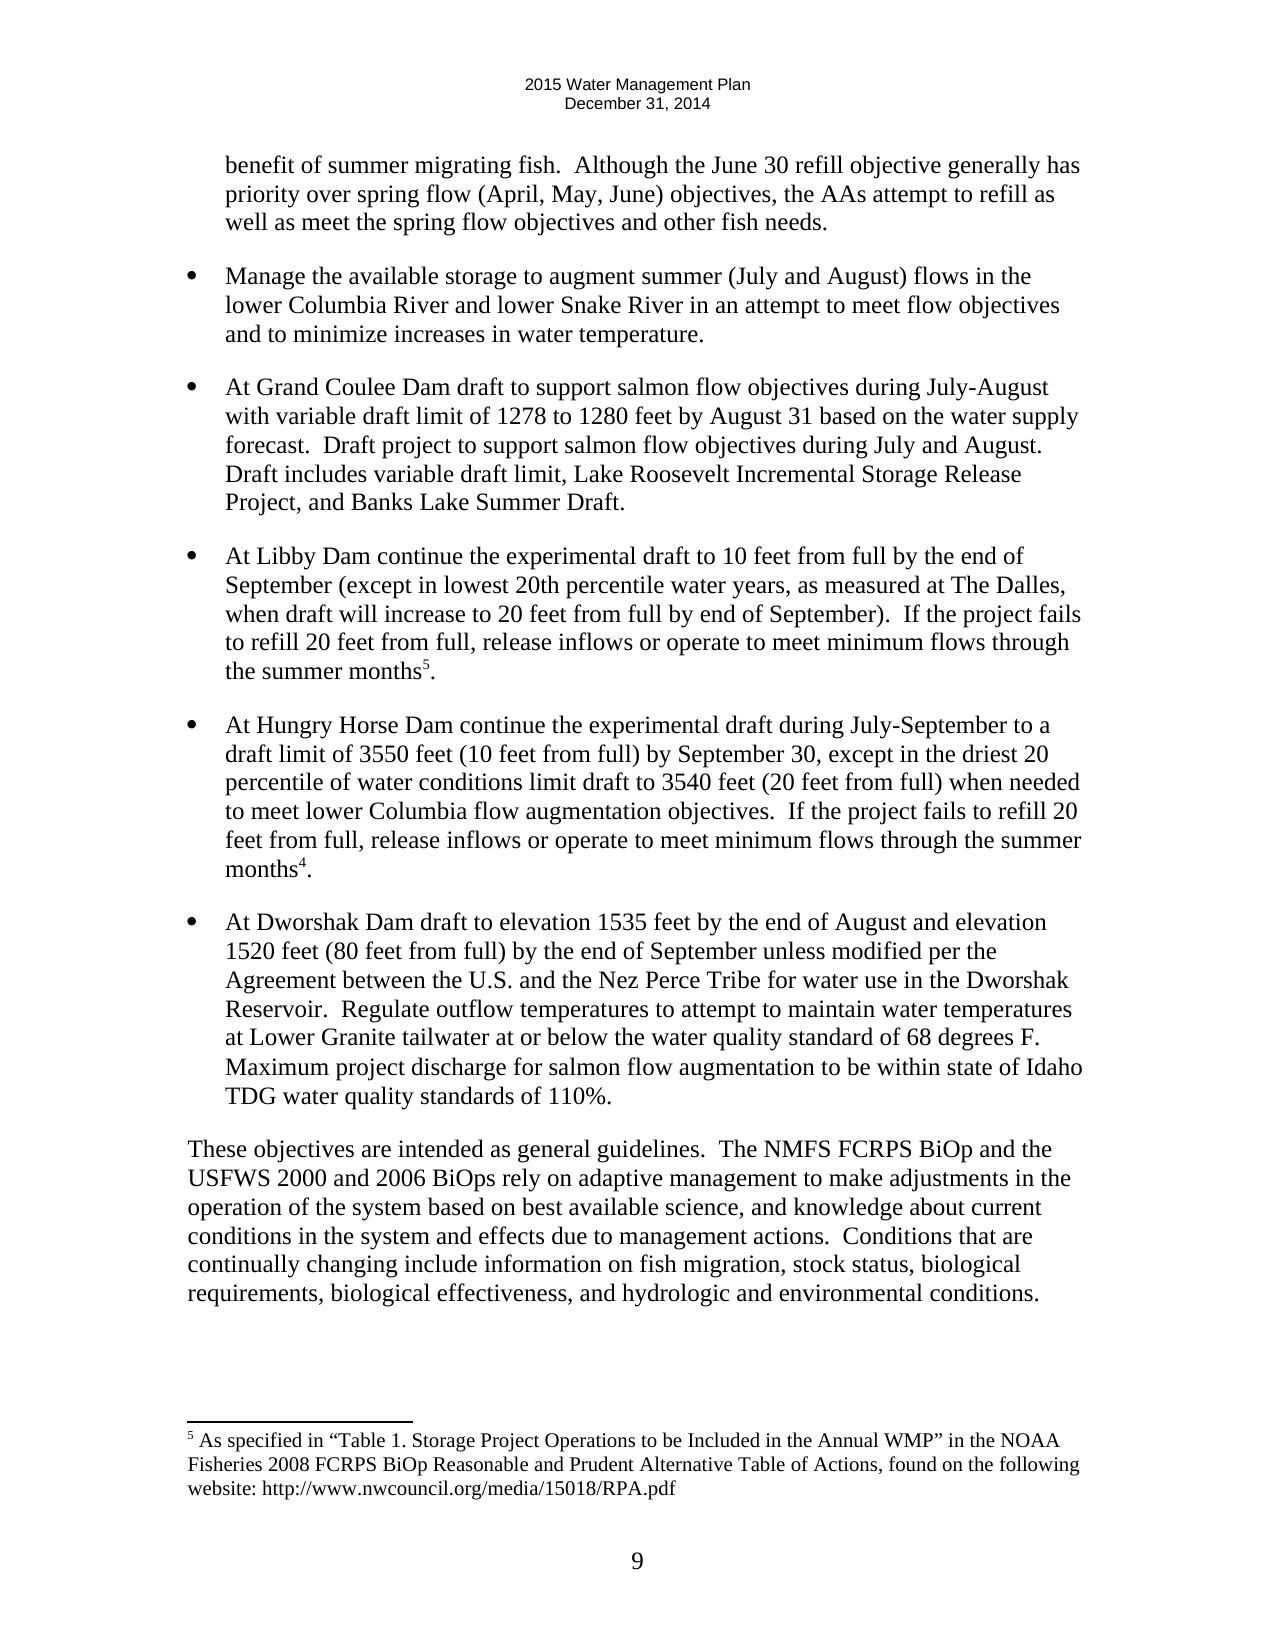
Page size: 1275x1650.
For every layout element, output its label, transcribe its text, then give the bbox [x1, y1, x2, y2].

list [187, 150, 1087, 236]
list At Libby Dam continue the experimental draft to 10 feet from full by the end of September (except in lowest 20th percentile water years, as measured at The Dalles, when draft will increase to 20 feet from full by end of September). If the project fails to refill 20 feet from full, release inflows or operate to meet minimum flows through the summer months. [187, 541, 1087, 685]
text These objectives are intended as general guidelines. The NMFS FCRPS BiOp and the USFWS 2000 and 2006 BiOps rely on adaptive management to make adjustments in the operation of the system based on best available science, and knowledge about current conditions in the system and effects due to management actions. Conditions that are continually changing include information on fish migration, stock status, biological requirements, biological effectiveness, and hydrologic and environmental conditions. [187, 1134, 1087, 1307]
list At Grand Coulee Dam draft to support salmon flow objectives during July-August with variable draft limit of 1278 to 1280 feet by August 31 based on the water supply forecast. Draft project to support salmon flow objectives during July and August. Draft includes variable draft limit, Lake Roosevelt Incremental Storage Release Project, and Banks Lake Summer Draft. [187, 372, 1087, 516]
list Manage the available storage to augment summer (July and August) flows in the lower Columbia River and lower Snake River in an attempt to meet flow objectives and to minimize increases in water temperature. [187, 261, 1087, 347]
list At Dworshak Dam draft to elevation 1535 feet by the end of August and elevation 1520 feet (80 feet from full) by the end of September unless modified per the Agreement between the U.S. and the Nez Perce Tribe for water use in the Dworshak Reservoir. Regulate outflow temperatures to attempt to maintain water temperatures at Lower Granite tailwater at or below the water quality standard of 68 degrees F. Maximum project discharge for salmon flow augmentation to be within state of Idaho TDG water quality standards of 110%. [187, 907, 1087, 1109]
list At Hungry Horse Dam continue the experimental draft during July-September to a draft limit of 3550 feet (10 feet from full) by September 30, except in the driest 20 percentile of water conditions limit draft to 3540 feet (20 feet from full) when needed to meet lower Columbia flow augmentation objectives. If the project fails to refill 20 feet from full, release inflows or operate to meet minimum flows through the summer months4. [187, 710, 1087, 882]
